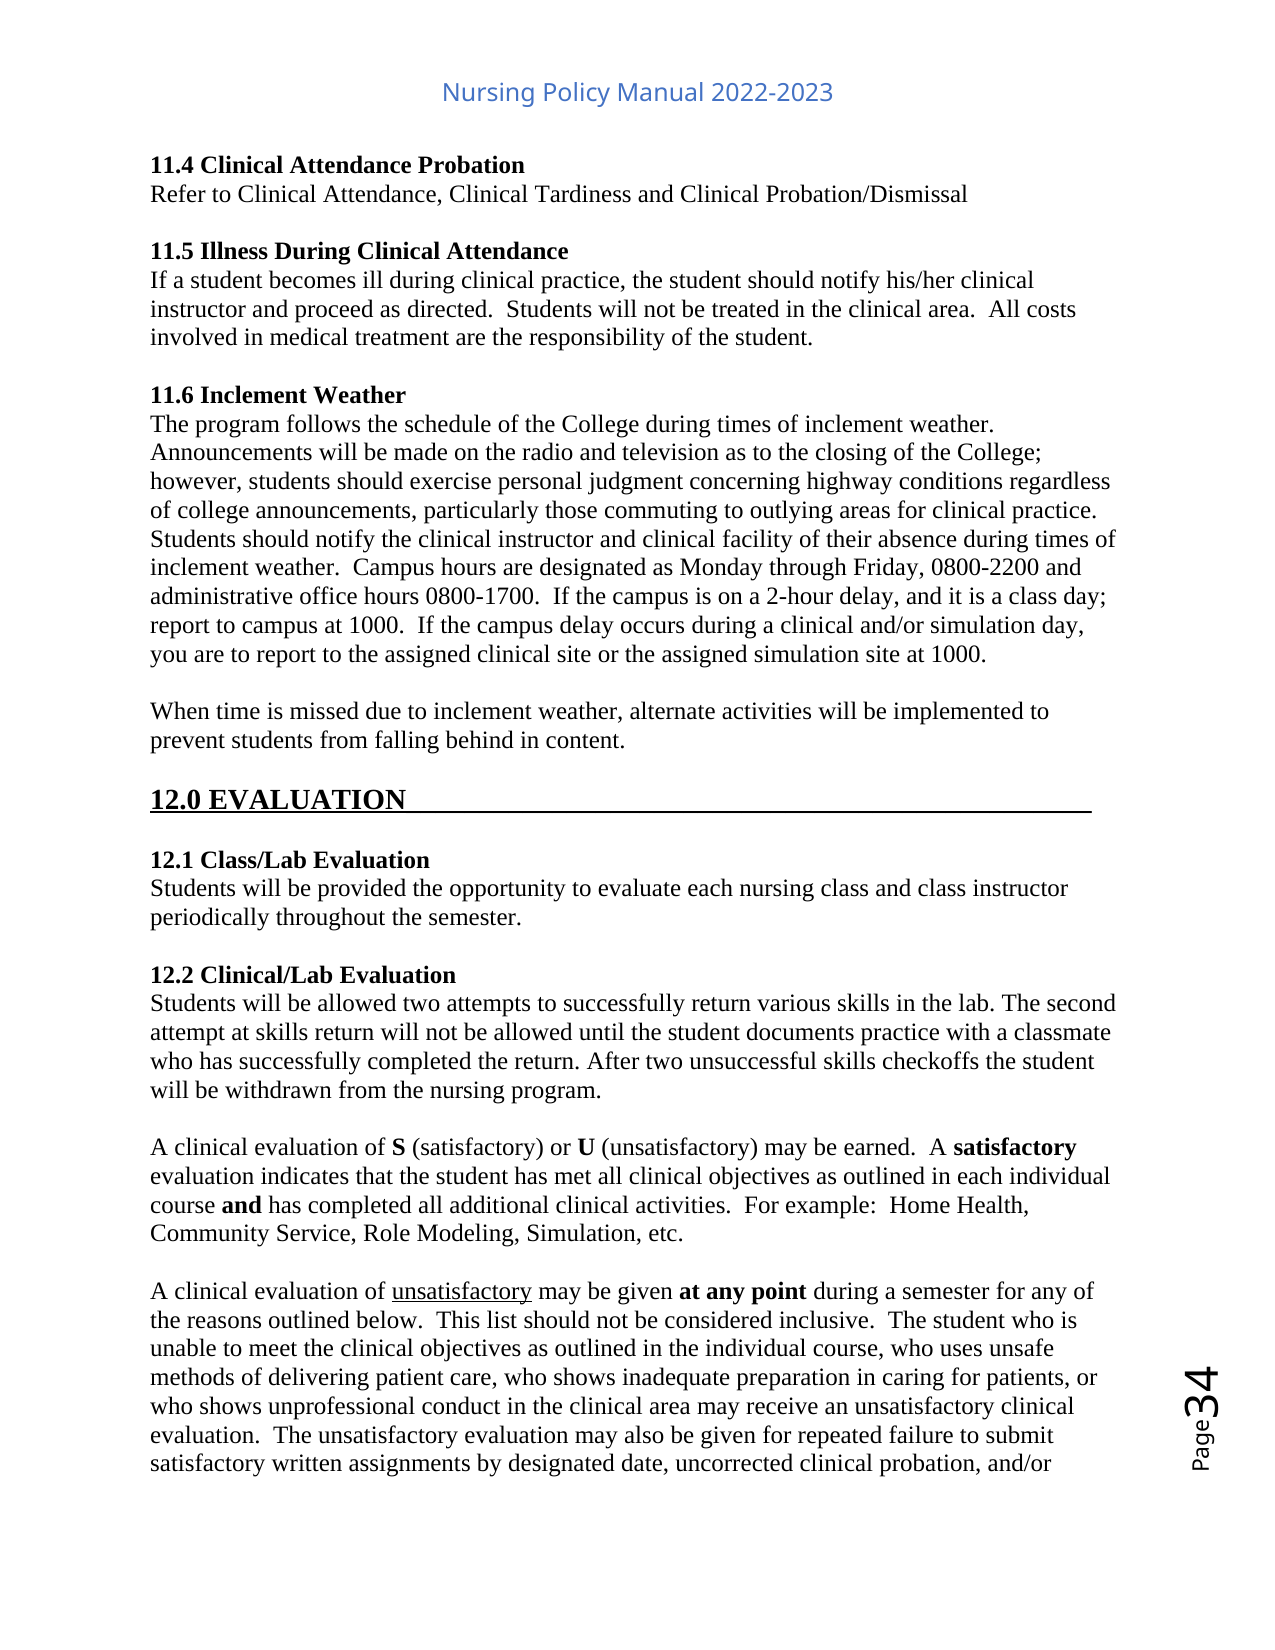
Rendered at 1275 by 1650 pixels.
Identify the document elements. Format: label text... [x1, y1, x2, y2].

text A clinical evaluation of unsatisfactory may be given at any point during a semester for any of the reasons outlined below. This list should not be considered inclusive. The student who is unable to meet the clinical objectives as outlined in the individual course, who uses unsafe methods of delivering patient care, who shows inadequate preparation in caring for patients, or who shows unprofessional conduct in the clinical area may receive an unsatisfactory clinical [150, 1276, 1125, 1420]
text 11.4 Clinical Attendance Probation [150, 150, 1125, 179]
text Refer to Clinical Attendance, Clinical Tardiness and Clinical Probation/Dismissal [150, 179, 1125, 207]
text 12.2 Clinical/Lab Evaluation [150, 960, 1125, 988]
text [150, 1420, 1125, 1477]
text Students will be provided the opportunity to evaluate each nursing class and class instructor periodically throughout the semester. [150, 873, 1125, 931]
text Students will be allowed two attempts to successfully return various skills in the lab. The second attempt at skills return will not be allowed until the student documents practice with a classmate who has successfully completed the return. After two unsuccessful skills checkoffs the student will be withdrawn from the nursing program. [150, 988, 1125, 1103]
text 11.6 Inclement Weather [150, 380, 1125, 409]
text A clinical evaluation of S (satisfactory) or U (unsatisfactory) may be earned. A satisfactory evaluation indicates that the student has met all clinical objectives as outlined in each individual course and has completed all additional clinical activities. For example: Home Health, Community Service, Role Modeling, Simulation, etc. [150, 1132, 1125, 1247]
text If a student becomes ill during clinical practice, the student should notify his/her clinical instructor and proceed as directed. Students will not be treated in the clinical area. All costs involved in medical treatment are the responsibility of the student. [150, 265, 1125, 351]
text The program follows the schedule of the College during times of inclement weather. Announcements will be made on the radio and television as to the closing of the College; however, students should exercise personal judgment concerning highway conditions regardless of college announcements, particularly those commuting to outlying areas for clinical practice. Students should notify the clinical instructor and clinical facility of their absence during times of inclement weather. Campus hours are designated as Monday through Friday, 0800-2200 and administrative office hours 0800-1700. If the campus is on a 2-hour delay, and it is a class day; report to campus at 1000. If the campus delay occurs during a clinical and/or simulation day, you are to report to the assigned clinical site or the assigned simulation site at 1000. [150, 409, 1125, 667]
text 11.5 Illness During Clinical Attendance [150, 236, 1125, 265]
text 12.1 Class/Lab Evaluation [150, 845, 1125, 873]
text When time is missed due to inclement weather, alternate activities will be implemented to prevent students from falling behind in content. [150, 696, 1125, 754]
text 12.0 EVALUATION_______________________________________________ [150, 782, 1125, 816]
